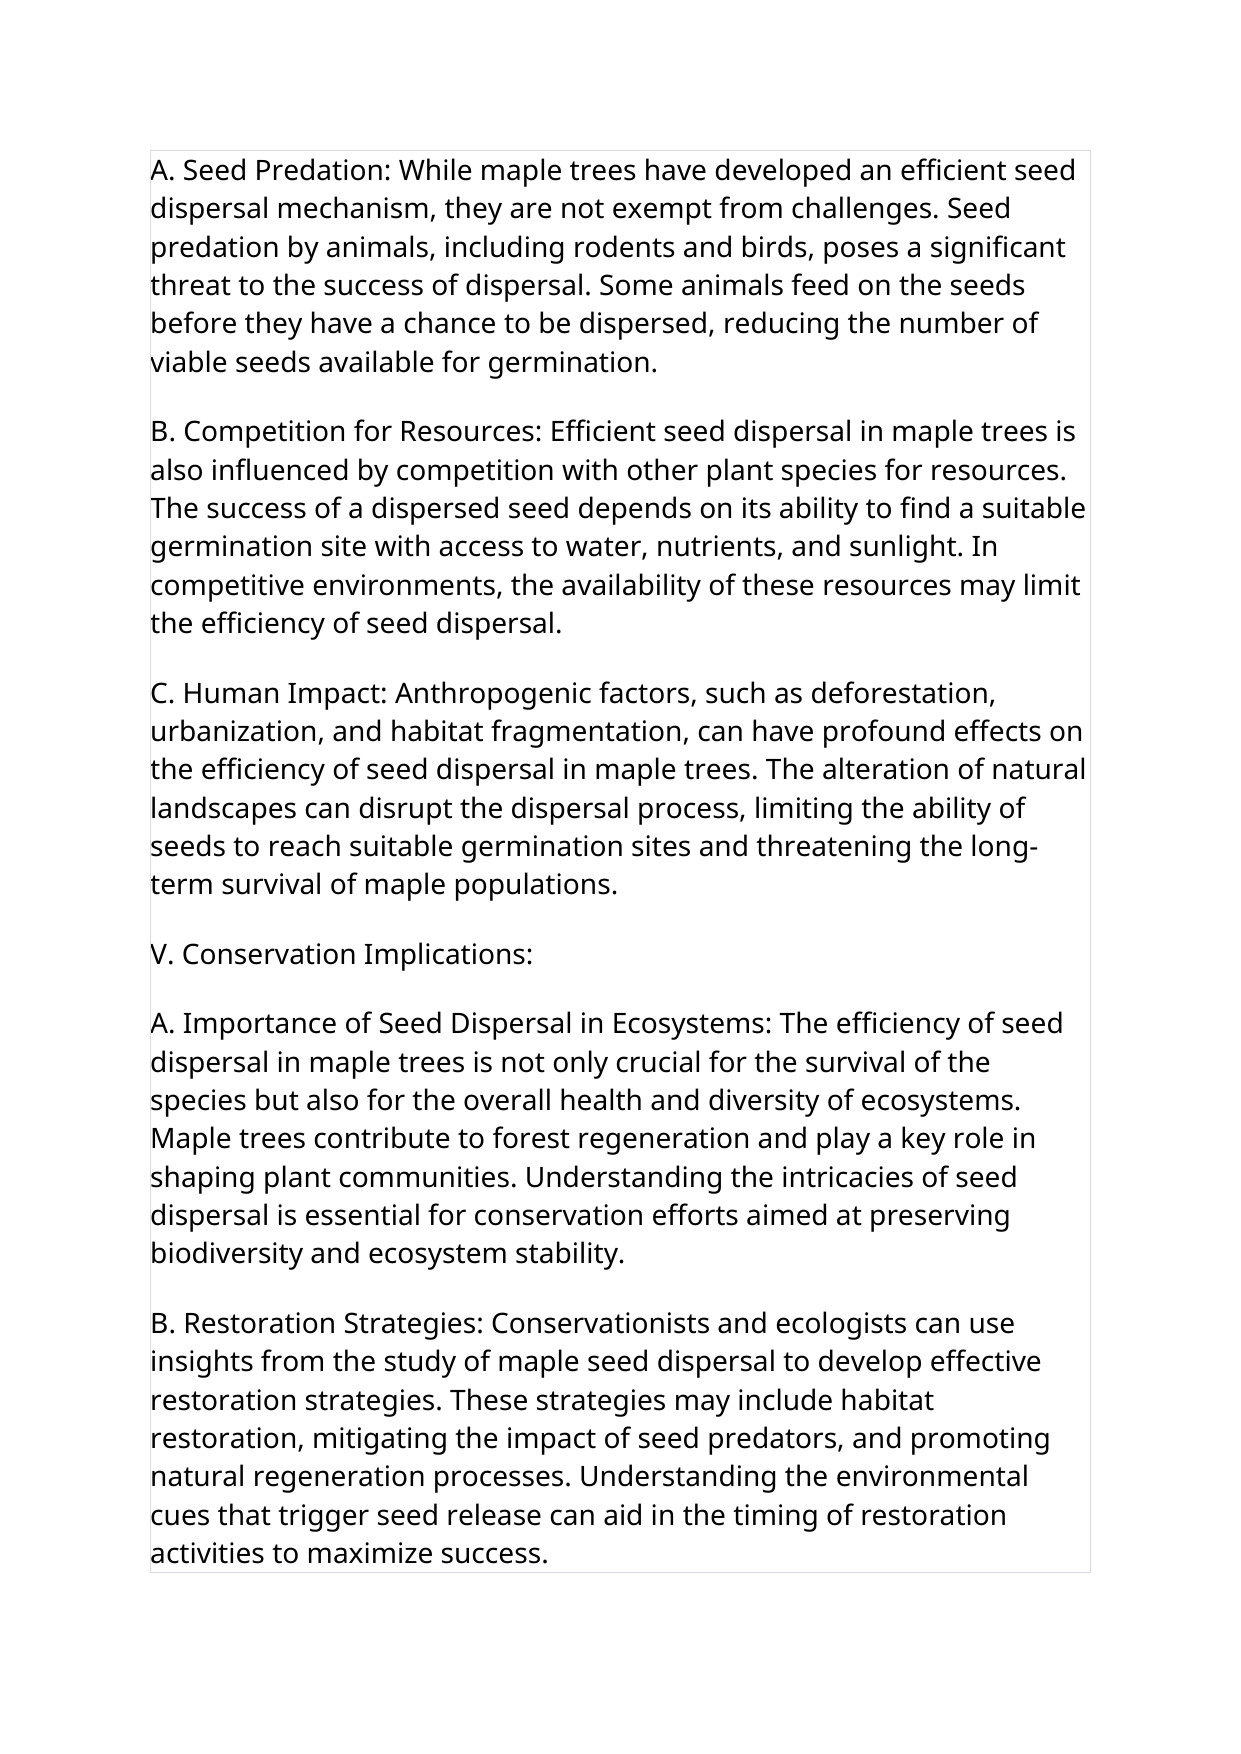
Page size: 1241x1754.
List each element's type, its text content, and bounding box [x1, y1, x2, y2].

text B. Restoration Strategies: Conservationists and ecologists can use insights from the study of maple seed dispersal to develop effective restoration strategies. These strategies may include habitat restoration, mitigating the impact of seed predators, and promoting natural regeneration processes. Understanding the environmental cues that trigger seed release can aid in the timing of restoration activities to maximize success. [151, 1303, 1090, 1572]
text A. Importance of Seed Dispersal in Ecosystems: The efficiency of seed dispersal in maple trees is not only crucial for the survival of the species but also for the overall health and diversity of ecosystems. Maple trees contribute to forest regeneration and play a key role in shaping plant communities. Understanding the intricacies of seed dispersal is essential for conservation efforts aimed at preserving biodiversity and ecosystem stability. [151, 1003, 1090, 1272]
text B. Competition for Resources: Efficient seed dispersal in maple trees is also influenced by competition with other plant species for resources. The success of a dispersed seed depends on its ability to find a suitable germination site with access to water, nutrients, and sunlight. In competitive environments, the availability of these resources may limit the efficiency of seed dispersal. [151, 411, 1090, 642]
text V. Conservation Implications: [151, 934, 1090, 973]
text A. Seed Predation: While maple trees have developed an efficient seed dispersal mechanism, they are not exempt from challenges. Seed predation by animals, including rodents and birds, poses a significant threat to the success of dispersal. Some animals feed on the seeds before they have a chance to be dispersed, reducing the number of viable seeds available for germination. [151, 151, 1090, 381]
text C. Human Impact: Anthropogenic factors, such as deforestation, urbanization, and habitat fragmentation, can have profound effects on the efficiency of seed dispersal in maple trees. The alteration of natural landscapes can disrupt the dispersal process, limiting the ability of seeds to reach suitable germination sites and threatening the long-term survival of maple populations. [151, 672, 1090, 903]
